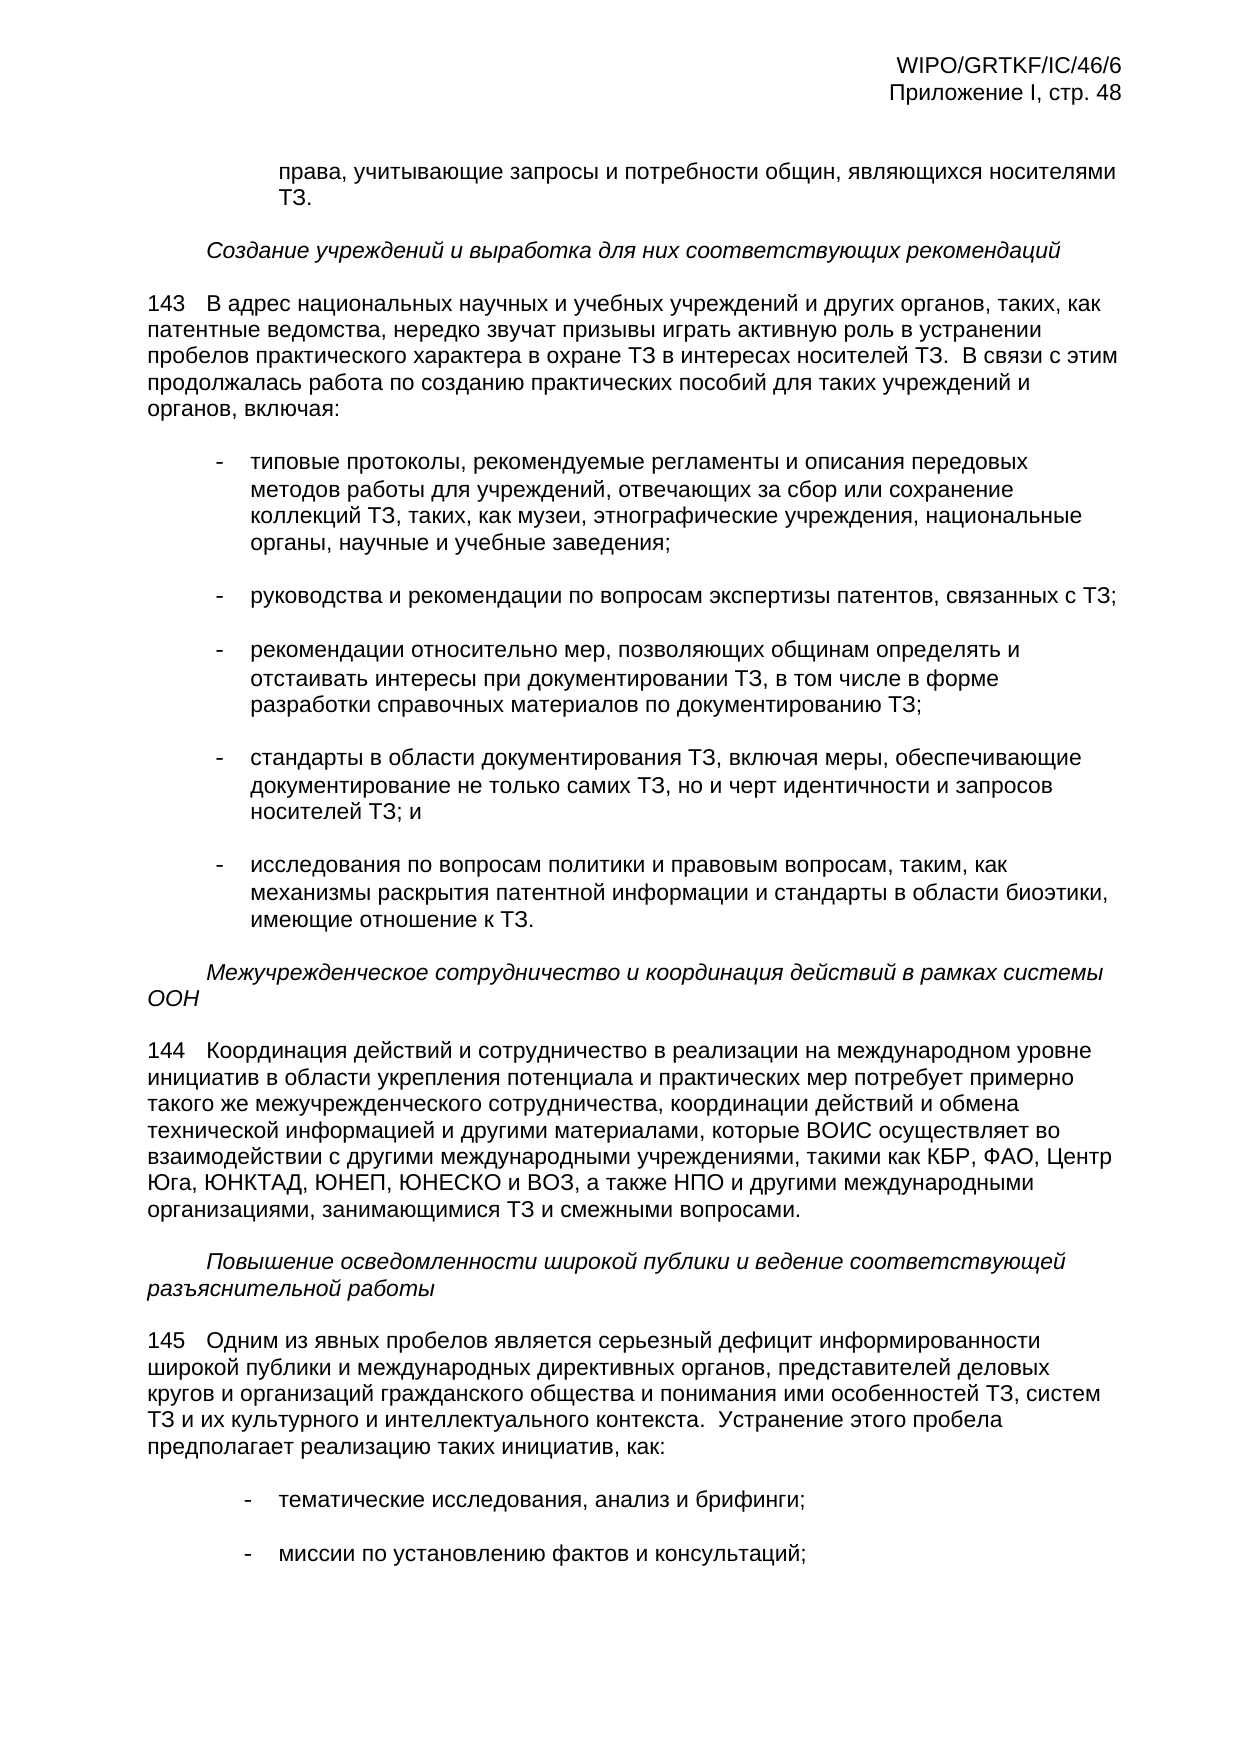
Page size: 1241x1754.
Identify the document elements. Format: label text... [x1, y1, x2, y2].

list исследования по вопросам политики и правовым вопросам, таким, как механизмы раскрытия патентной информации и стандарты в области биоэтики, имеющие отношение к ТЗ. [213, 851, 1122, 932]
list миссии по установлению фактов и консультаций; [241, 1540, 1122, 1568]
text Создание учреждений и выработка для них соответствующих рекомендаций [147, 237, 1122, 263]
list типовые протоколы, рекомендуемые регламенты и описания передовых методов работы для учреждений, отвечающих за сбор или сохранение коллекций ТЗ, таких, как музеи, этнографические учреждения, национальные органы, научные и учебные заведения; [213, 448, 1122, 555]
list рекомендации относительно мер, позволяющих общинам определять и отстаивать интересы при документировании ТЗ, в том числе в форме разработки справочных материалов по документированию ТЗ; [213, 636, 1122, 717]
list стандарты в области документирования ТЗ, включая меры, обеспечивающие документирование не только самих ТЗ, но и черт идентичности и запросов носителей ТЗ; и [213, 744, 1122, 825]
text Межучрежденческое сотрудничество и координация действий в рамках системы ООН [147, 958, 1122, 1011]
list руководства и рекомендации по вопросам экспертизы патентов, связанных с ТЗ; [213, 582, 1122, 610]
text Повышение осведомленности широкой публики и ведение соответствующей разъяснительной работы [147, 1248, 1122, 1301]
list тематические исследования, анализ и брифинги; [241, 1486, 1122, 1514]
text Одним из явных пробелов является серьезный дефицит информированности широкой публики и международных директивных органов, представителей деловых кругов и организаций гражданского общества и понимания ими особенностей ТЗ, систем ТЗ и их культурного и интеллектуального контекста. Устранение этого пробела предполагает реализацию таких инициатив, как: [147, 1327, 1122, 1459]
text В адрес национальных научных и учебных учреждений и других органов, таких, как патентные ведомства, нередко звучат призывы играть активную роль в устранении пробелов практического характера в охране ТЗ в интересах носителей ТЗ. В связи с этим продолжалась работа по созданию практических пособий для таких учреждений и органов, включая: [147, 290, 1122, 421]
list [241, 158, 1122, 211]
text Координация действий и сотрудничество в реализации на международном уровне инициатив в области укрепления потенциала и практических мер потребует примерно такого же межучрежденческого сотрудничества, координации действий и обмена технической информацией и другими материалами, которые ВОИС осуществляет во взаимодействии с другими международными учреждениями, такими как КБР, ФАО, Центр Юга, ЮНКТАД, ЮНЕП, ЮНЕСКО и ВОЗ, а также НПО и другими международными организациями, занимающимися ТЗ и смежными вопросами. [147, 1037, 1122, 1222]
